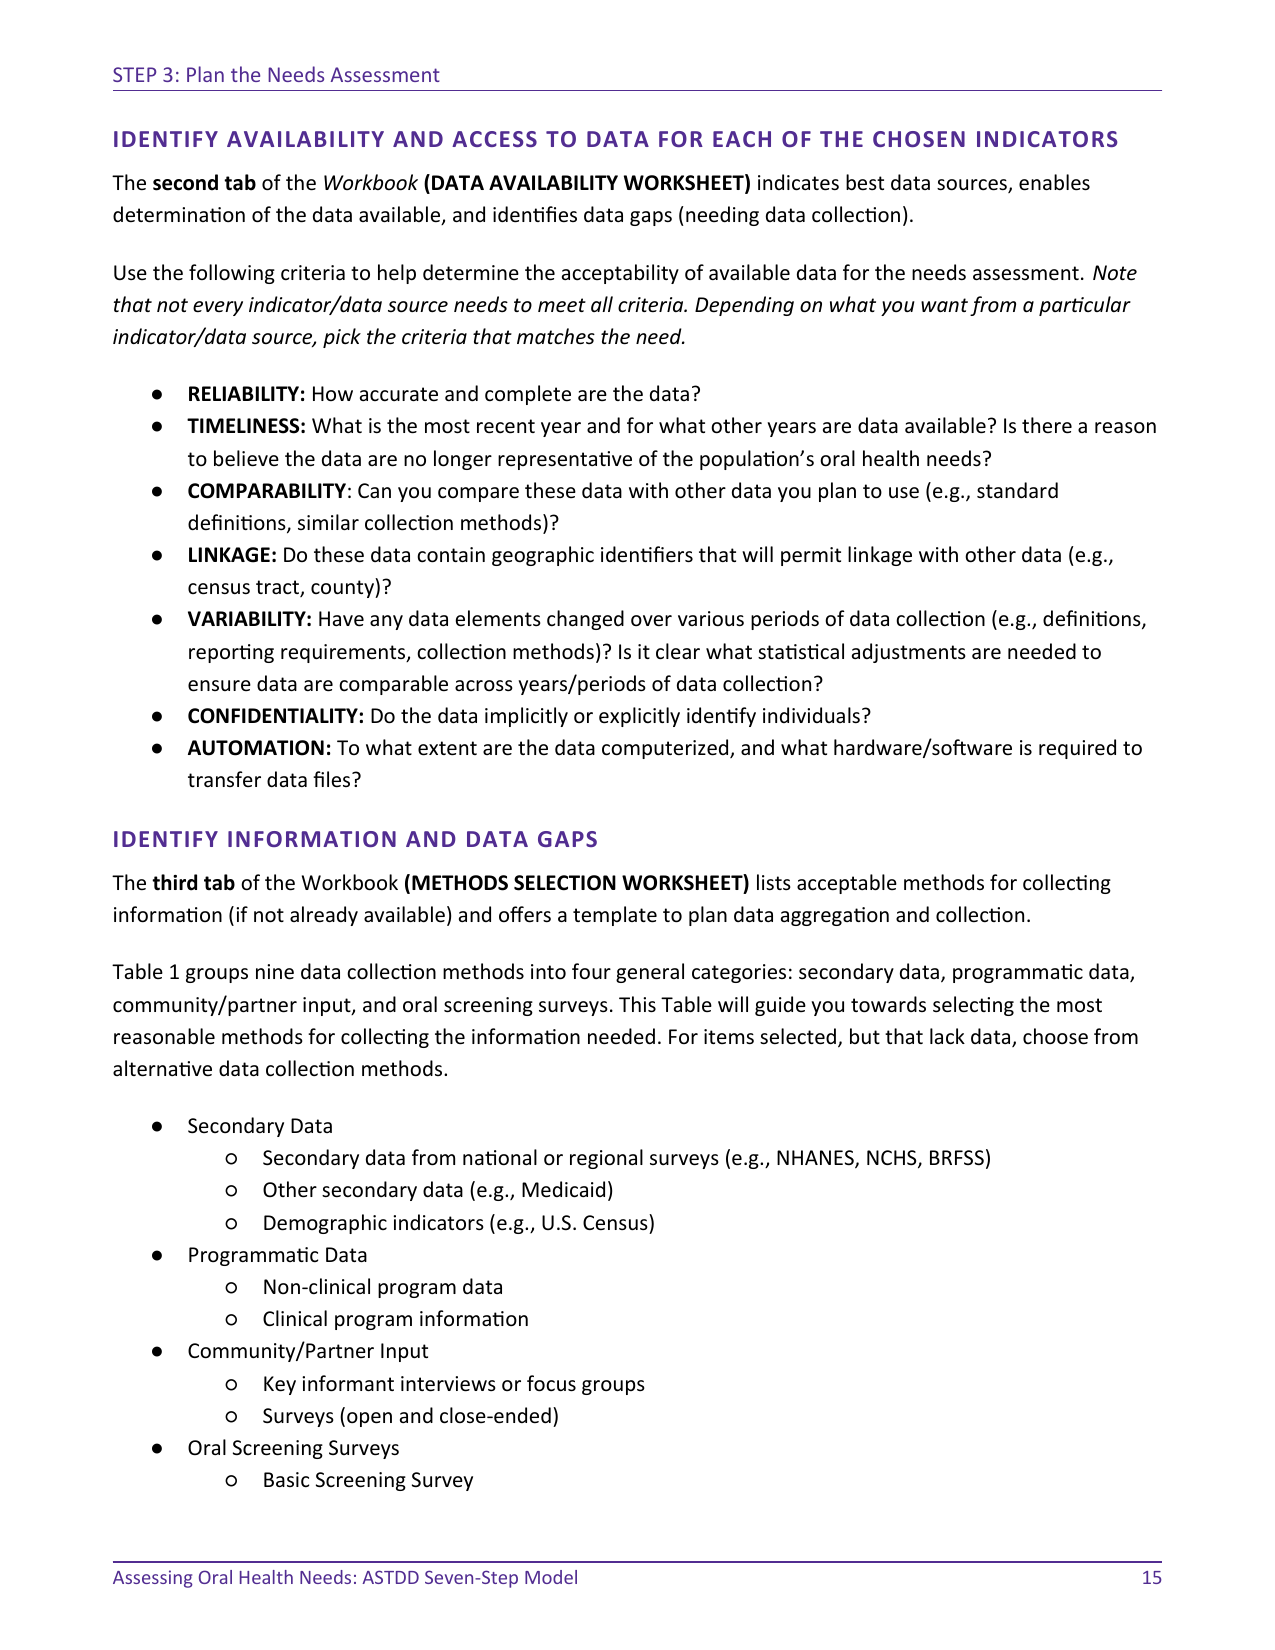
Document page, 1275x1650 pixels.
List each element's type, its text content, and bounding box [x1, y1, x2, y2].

list Basic Screening Survey [225, 1465, 1162, 1493]
list Clinical program information [225, 1304, 1162, 1332]
list Non-clinical program data [225, 1272, 1162, 1300]
list Other secondary data (e.g., Medicaid) [225, 1176, 1162, 1204]
text Table 1 groups nine data collection methods into four general categories: secondary data, programmatic data, community/partner input, and oral screening surveys. This Table will guide you towards selecting the most reasonable methods for collecting the information needed. For items selected, but that lack data, choose from alternative data collection methods. [112, 957, 1162, 1082]
list VARIABILITY: Have any data elements changed over various periods of data collection (e.g., definitions, reporting requirements, collection methods)? Is it clear what statistical adjustments are needed to ensure data are comparable across years/periods of data collection? [150, 604, 1162, 697]
list Secondary Data [150, 1111, 1162, 1139]
list Community/Partner Input [150, 1337, 1162, 1364]
list TIMELINESS: What is the most recent year and for what other years are data available? Is there a reason to believe the data are no longer representative of the population’s oral health needs? [150, 411, 1162, 472]
list RELIABILITY: How accurate and complete are the data? [150, 379, 1162, 407]
text The third tab of the Workbook (METHODS SELECTION WORKSHEET) lists acceptable methods for collecting information (if not already available) and offers a template to plan data aggregation and collection. [112, 868, 1162, 928]
list Demographic indicators (e.g., U.S. Census) [225, 1208, 1162, 1236]
list CONFIDENTIALITY: Do the data implicitly or explicitly identify individuals? [150, 701, 1162, 729]
text The second tab of the Workbook (DATA AVAILABILITY WORKSHEET) indicates best data sources, enables determination of the data available, and identifies data gaps (needing data collection). [112, 168, 1162, 228]
list COMPARABILITY: Can you compare these data with other data you plan to use (e.g., standard definitions, similar collection methods)? [150, 476, 1162, 536]
list Secondary data from national or regional surveys (e.g., NHANES, NCHS, BRFSS) [225, 1143, 1162, 1171]
subtitle IDENTIFY AVAILABILITY AND ACCESS TO DATA FOR EACH OF THE CHOSEN INDICATORS [112, 123, 1162, 153]
list Key informant interviews or focus groups [225, 1369, 1162, 1397]
list Programmatic Data [150, 1240, 1162, 1268]
list AUTOMATION: To what extent are the data computerized, and what hardware/software is required to transfer data files? [150, 733, 1162, 793]
text Use the following criteria to help determine the acceptability of available data for the needs assessment. Note that not every indicator/data source needs to meet all criteria. Depending on what you want from a particular indicator/data source, pick the criteria that matches the need. [112, 258, 1162, 350]
subtitle IDENTIFY INFORMATION AND DATA GAPS [112, 823, 1162, 853]
list Surveys (open and close-ended) [225, 1401, 1162, 1429]
list Oral Screening Surveys [150, 1433, 1162, 1461]
list LINKAGE: Do these data contain geographic identifiers that will permit linkage with other data (e.g., census tract, county)? [150, 540, 1162, 600]
